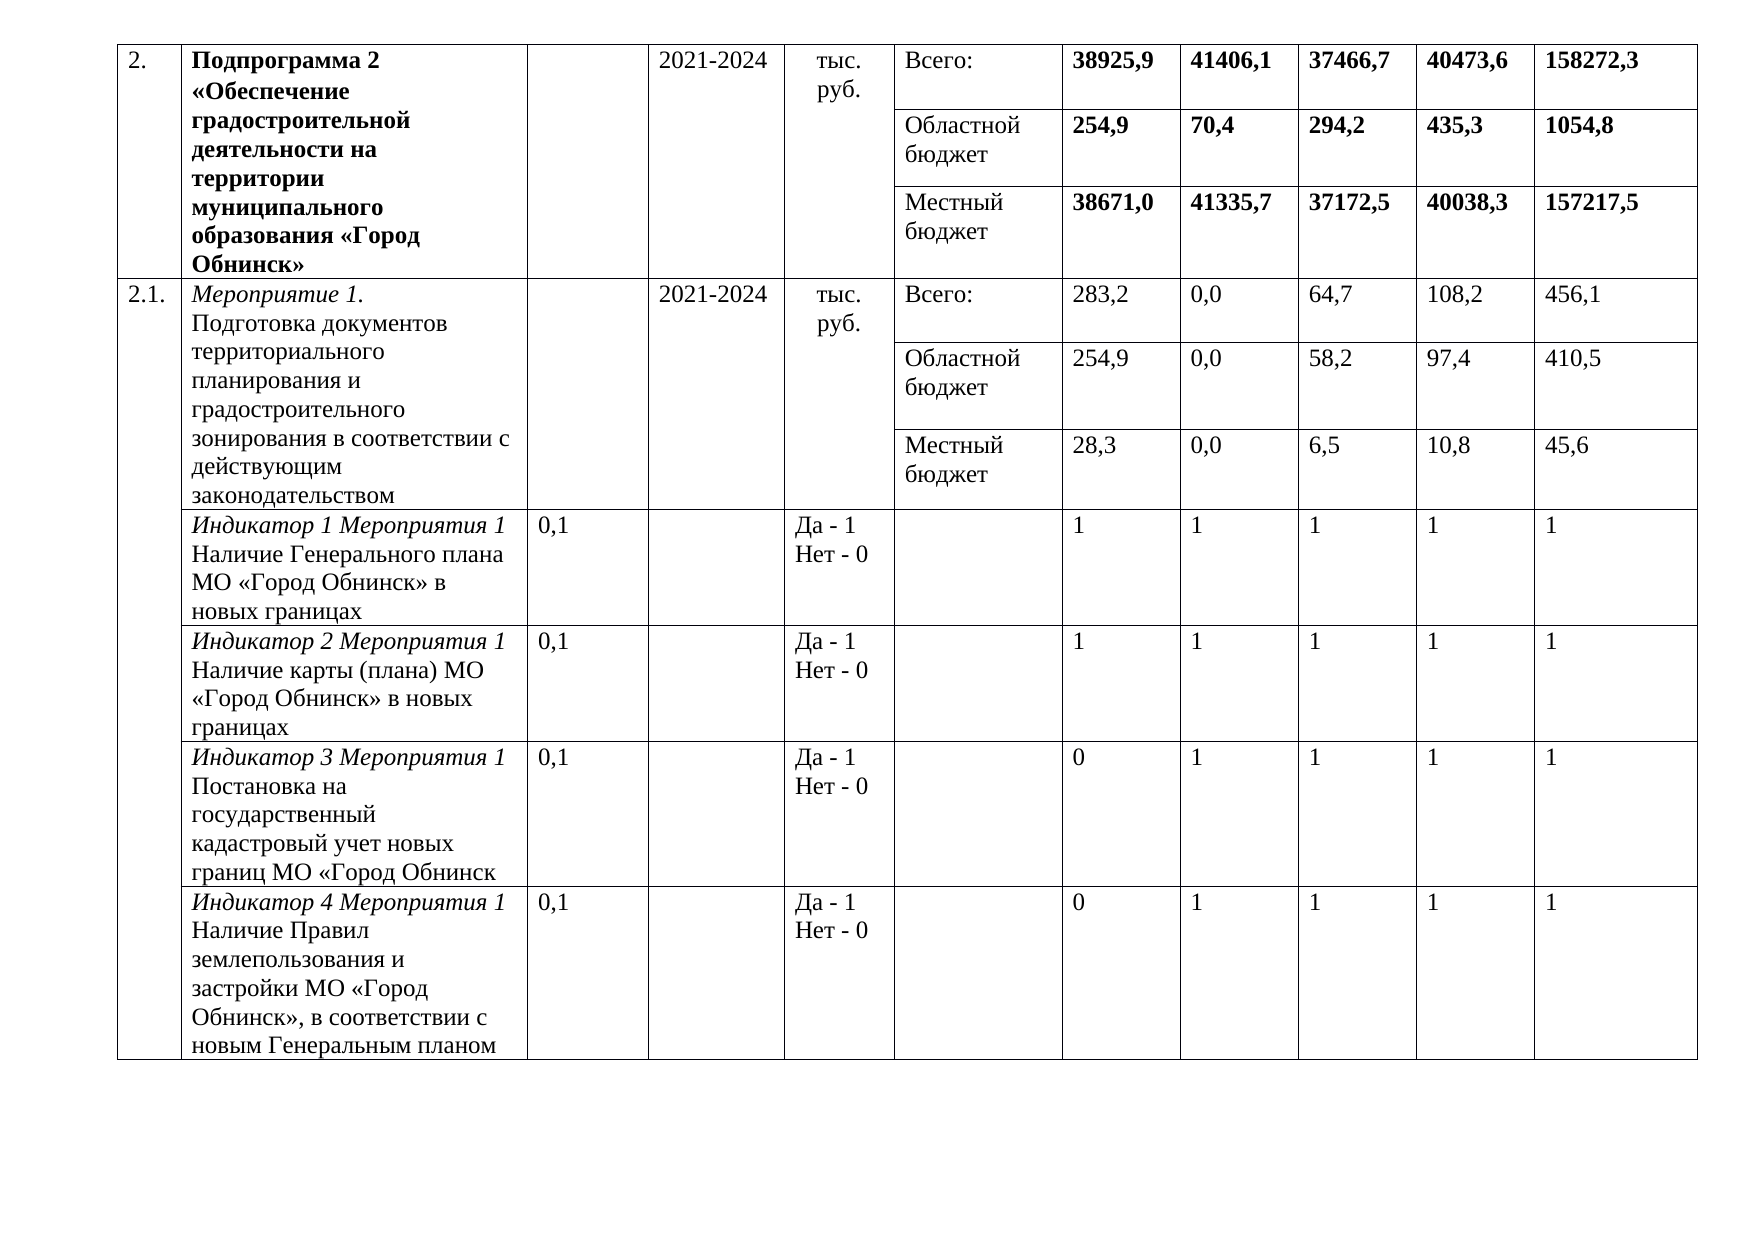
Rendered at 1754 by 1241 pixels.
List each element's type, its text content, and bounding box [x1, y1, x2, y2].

table_cell 40038,3 [1417, 187, 1534, 278]
table_cell [895, 887, 1062, 1059]
table_cell 0,1 [528, 510, 648, 625]
table_cell 6,5 [1299, 430, 1416, 509]
table_cell [528, 45, 648, 278]
table_cell 0,1 [528, 626, 648, 741]
table_cell 64,7 [1299, 279, 1416, 342]
table_cell Да - 1 Нет - 0 [785, 742, 894, 886]
table_cell 1 [1181, 626, 1298, 741]
table_cell 1 [1417, 742, 1534, 886]
table_cell 108,2 [1417, 279, 1534, 342]
table_cell 2021-2024 [649, 45, 784, 278]
table_cell 1 [1417, 510, 1534, 625]
table_cell 40473,6 [1417, 45, 1534, 109]
table_cell Да - 1 Нет - 0 [785, 887, 894, 1059]
table_cell 70,4 [1181, 110, 1298, 186]
table_cell Да - 1 Нет - 0 [785, 510, 894, 625]
table_cell 37466,7 [1299, 45, 1416, 109]
table_cell 0,0 [1181, 430, 1298, 509]
table_cell 1 [1181, 742, 1298, 886]
table_cell 1 [1535, 742, 1697, 886]
table_cell 1 [1417, 626, 1534, 741]
table_cell 0,1 [528, 887, 648, 1059]
table_cell [895, 626, 1062, 741]
table_cell 1 [1299, 510, 1416, 625]
table_cell 1 [1063, 510, 1180, 625]
table_cell 456,1 [1535, 279, 1697, 342]
table_cell 10,8 [1417, 430, 1534, 509]
table_cell [649, 510, 784, 625]
table_cell [649, 887, 784, 1059]
table_cell Подпрограмма 2 «Обеспечение градостроительной деятельности на территории муниципального образования «Город Обнинск» [182, 45, 527, 278]
table_cell Индикатор 1 Мероприятия 1 Наличие Генерального плана МО «Город Обнинск» в новых границах [182, 510, 527, 625]
table_cell 1054,8 [1535, 110, 1697, 186]
table_cell 435,3 [1417, 110, 1534, 186]
table_cell 1 [1181, 887, 1298, 1059]
table_cell [895, 742, 1062, 886]
table_cell [649, 742, 784, 886]
table_cell 2. [118, 45, 181, 278]
table_cell Всего: [895, 279, 1062, 342]
table_cell 28,3 [1063, 430, 1180, 509]
table_cell 41335,7 [1181, 187, 1298, 278]
table_cell 1 [1417, 887, 1534, 1059]
table_cell 0,1 [528, 742, 648, 886]
table_cell Местный бюджет [895, 187, 1062, 278]
table_cell 1 [1535, 887, 1697, 1059]
table_cell 2021-2024 [649, 279, 784, 509]
table_cell 1 [1181, 510, 1298, 625]
table_cell Всего: [895, 45, 1062, 109]
table_cell Мероприятие 1. Подготовка документов территориального планирования и градостроительного зонирования в соответствии с действующим законодательством [182, 279, 527, 509]
table_cell 254,9 [1063, 343, 1180, 429]
table_cell 2.1. [118, 279, 181, 1059]
table_cell 45,6 [1535, 430, 1697, 509]
table_cell 1 [1299, 887, 1416, 1059]
table_cell 38925,9 [1063, 45, 1180, 109]
table_cell 1 [1299, 742, 1416, 886]
table_cell 41406,1 [1181, 45, 1298, 109]
table_cell 38671,0 [1063, 187, 1180, 278]
table_cell Областной бюджет [895, 343, 1062, 429]
table_cell Индикатор 3 Мероприятия 1 Постановка на государственный кадастровый учет новых границ МО «Город Обнинск [182, 742, 527, 886]
table_cell [895, 510, 1062, 625]
table_cell Областной бюджет [895, 110, 1062, 186]
table_cell [528, 279, 648, 509]
table_cell 0 [1063, 742, 1180, 886]
table_cell [649, 626, 784, 741]
table_cell 0,0 [1181, 279, 1298, 342]
table_cell 37172,5 [1299, 187, 1416, 278]
table_cell 97,4 [1417, 343, 1534, 429]
table_cell 1 [1299, 626, 1416, 741]
table_cell 410,5 [1535, 343, 1697, 429]
table_cell Индикатор 4 Мероприятия 1 Наличие Правил землепользования и застройки МО «Город Обнинск», в соответствии с новым Генеральным планом [182, 887, 527, 1059]
table_cell 1 [1535, 510, 1697, 625]
table_cell 58,2 [1299, 343, 1416, 429]
table_cell 157217,5 [1535, 187, 1697, 278]
table_cell 1 [1535, 626, 1697, 741]
table_cell 158272,3 [1535, 45, 1697, 109]
table_cell 254,9 [1063, 110, 1180, 186]
table_cell 1 [1063, 626, 1180, 741]
table_cell 0,0 [1181, 343, 1298, 429]
table_cell 0 [1063, 887, 1180, 1059]
table_cell тыс. руб. [785, 279, 894, 509]
table_cell Индикатор 2 Мероприятия 1 Наличие карты (плана) МО «Город Обнинск» в новых границах [182, 626, 527, 741]
table_cell 283,2 [1063, 279, 1180, 342]
table_cell 294,2 [1299, 110, 1416, 186]
table_cell тыс. руб. [785, 45, 894, 278]
table_cell Местный бюджет [895, 430, 1062, 509]
table_cell Да - 1 Нет - 0 [785, 626, 894, 741]
